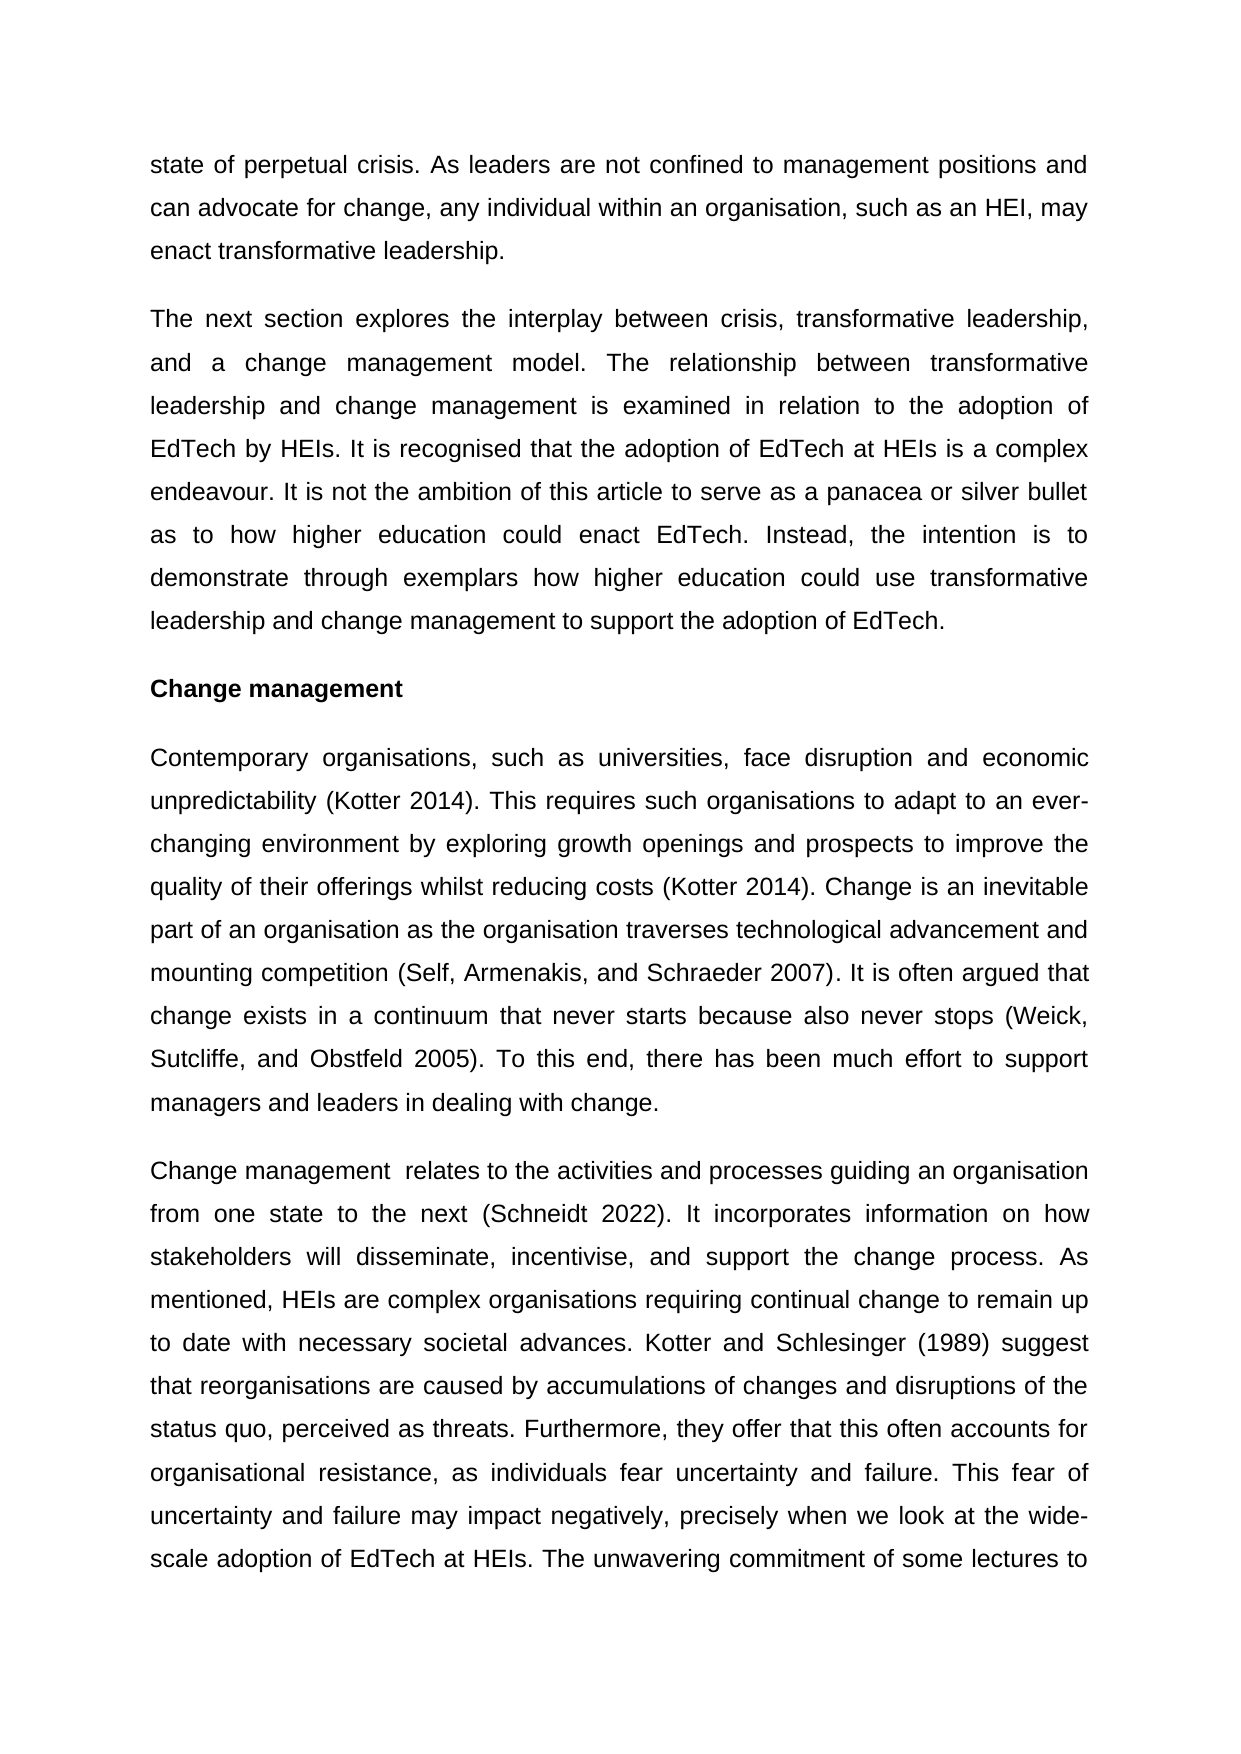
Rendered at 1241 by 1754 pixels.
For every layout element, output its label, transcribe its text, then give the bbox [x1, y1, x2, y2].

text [150, 150, 1090, 265]
text The next section explores the interplay between crisis, transformative leadership, and a change management model. The relationship between transformative leadership and change management is examined in relation to the adoption of EdTech by HEIs. It is recognised that the adoption of EdTech at HEIs is a complex endeavour. It is not the ambition of this article to serve as a panacea or silver bullet as to how higher education could enact EdTech. Instead, the intention is to demonstrate through exemplars how higher education could use transformative leadership and change management to support the adoption of EdTech. [150, 304, 1090, 635]
text Change management [150, 674, 1090, 703]
text Contemporary organisations, such as universities, face disruption and economic unpredictability (Kotter 2014). This requires such organisations to adapt to an ever-changing environment by exploring growth openings and prospects to improve the quality of their offerings whilst reducing costs (Kotter 2014). Change is an inevitable part of an organisation as the organisation traverses technological advancement and mounting competition . It is often argued that change exists in a continuum that never starts because also never stops (Weick, Sutcliffe, and Obstfeld 2005). To this end, there has been much effort to support managers and leaders in dealing with change. [150, 742, 1090, 1116]
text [150, 1156, 1090, 1572]
